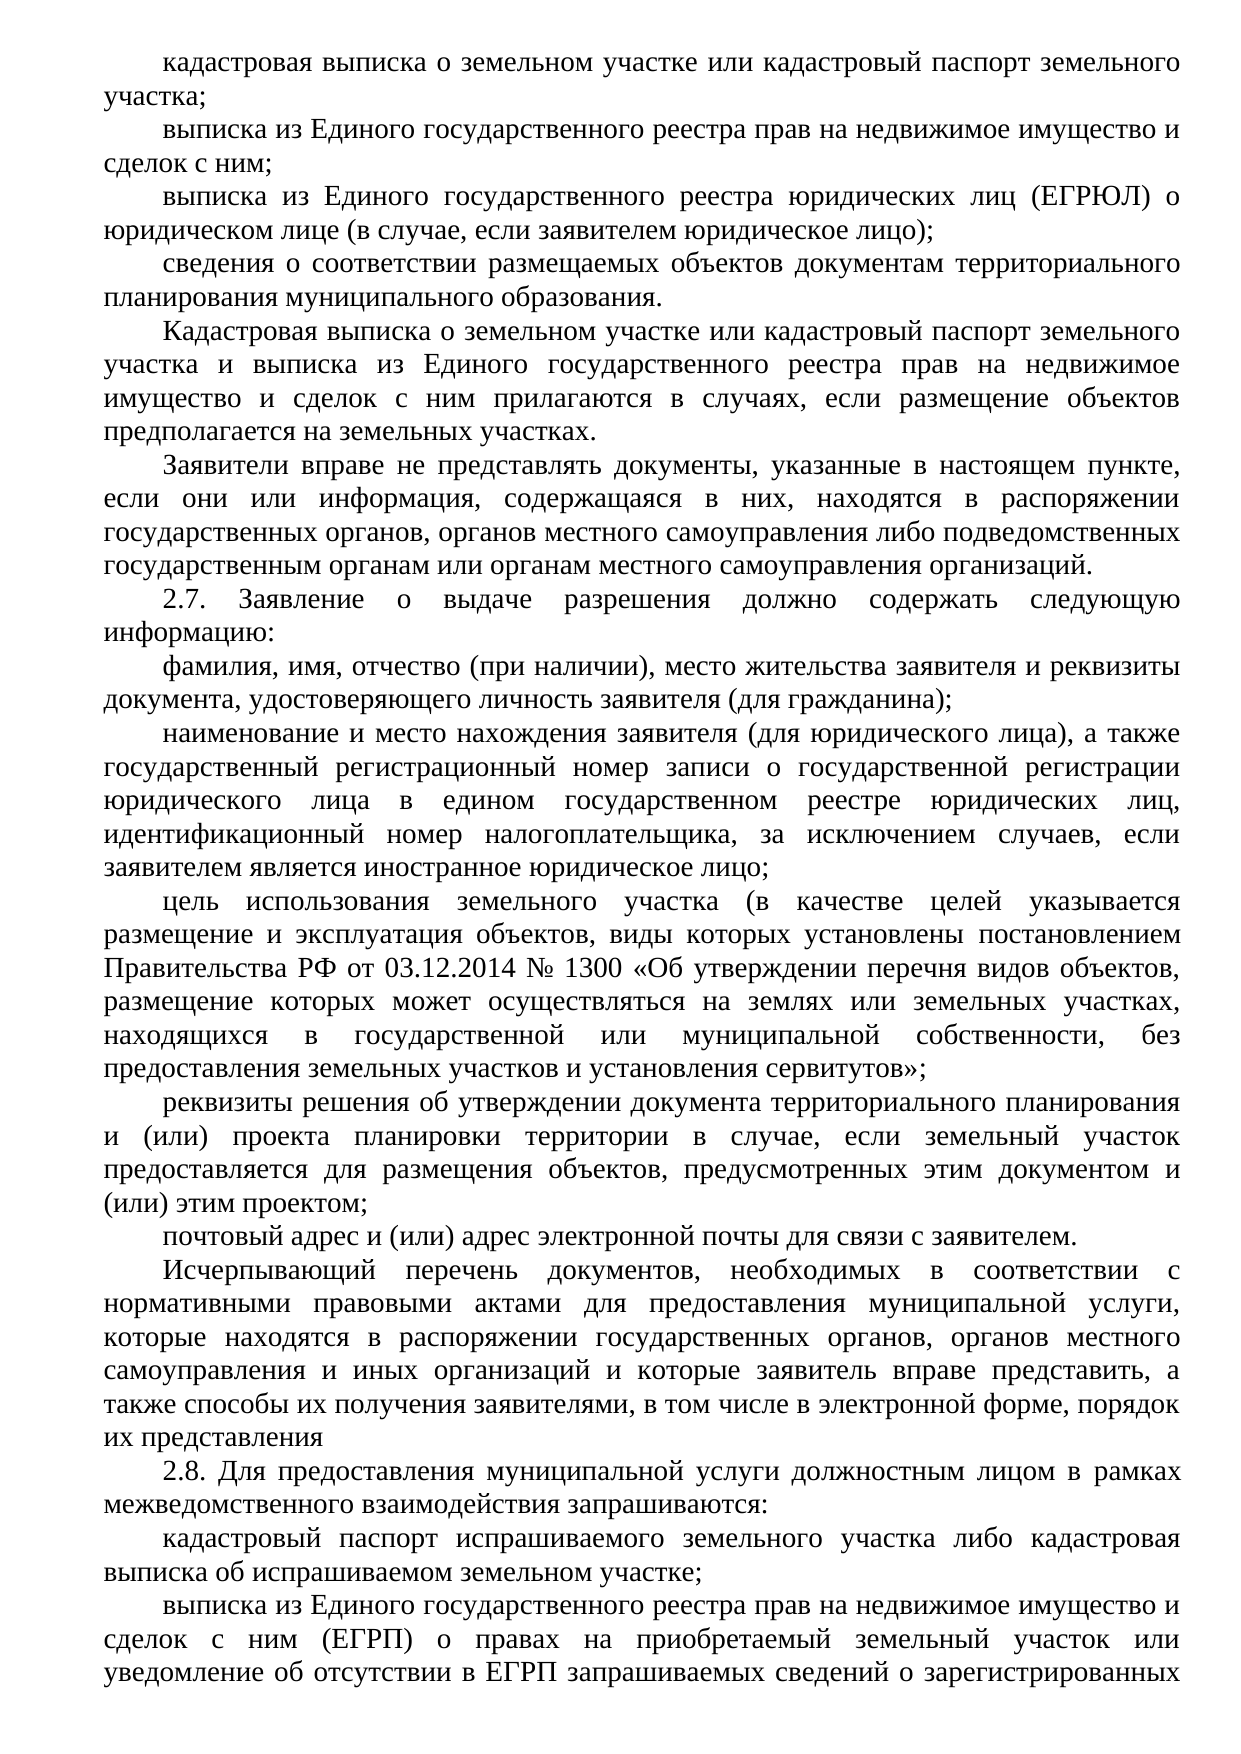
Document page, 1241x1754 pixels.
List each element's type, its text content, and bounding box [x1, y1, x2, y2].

text выписка из Единого государственного реестра прав на недвижимое имущество и сделок с ним; [103, 111, 1181, 178]
text 2.7. Заявление о выдаче разрешения должно содержать следующую информацию: [103, 581, 1181, 648]
text цель использования земельного участка (в качестве целей указывается размещение и эксплуатация объектов, виды которых установлены постановлением Правительства РФ от 03.12.2014 № 1300 «Об утверждении перечня видов объектов, размещение которых может осуществляться на землях или земельных участках, находящихся в государственной или муниципальной собственности, без предоставления земельных участков и установления сервитутов»; [103, 883, 1181, 1084]
text наименование и место нахождения заявителя (для юридического лица), а также государственный регистрационный номер записи о государственной регистрации юридического лица в едином государственном реестре юридических лиц, идентификационный номер налогоплательщика, за исключением случаев, если заявителем является иностранное юридическое лицо; [103, 715, 1181, 883]
text Исчерпывающий перечень документов, необходимых в соответствии с нормативными правовыми актами для предоставления муниципальной услуги, которые находятся в распоряжении государственных органов, органов местного самоуправления и иных организаций и которые заявитель вправе представить, а также способы их получения заявителями, в том числе в электронной форме, порядок их представления [103, 1252, 1181, 1453]
text кадастровый паспорт испрашиваемого земельного участка либо кадастровая выписка об испрашиваемом земельном участке; [103, 1520, 1181, 1587]
text Заявители вправе не представлять документы, указанные в настоящем пункте, если они или информация, содержащаяся в них, находятся в распоряжении государственных органов, органов местного самоуправления либо подведомственных государственным органам или органам местного самоуправления организаций. [103, 447, 1181, 581]
text почтовый адрес и (или) адрес электронной почты для связи с заявителем. [103, 1218, 1181, 1252]
text выписка из Единого государственного реестра юридических лиц (ЕГРЮЛ) о юридическом лице (в случае, если заявителем юридическое лицо); [103, 178, 1181, 246]
text кадастровая выписка о земельном участке или кадастровый паспорт земельного участка; [103, 44, 1181, 111]
text 2.8. Для предоставления муниципальной услуги должностным лицом в рамках межведомственного взаимодействия запрашиваются: [103, 1453, 1181, 1520]
text реквизиты решения об утверждении документа территориального планирования и (или) проекта планировки территории в случае, если земельный участок предоставляется для размещения объектов, предусмотренных этим документом и (или) этим проектом; [103, 1084, 1181, 1218]
text сведения о соответствии размещаемых объектов документам территориального планирования муниципального образования. [103, 246, 1181, 313]
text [103, 1587, 1181, 1688]
text фамилия, имя, отчество (при наличии), место жительства заявителя и реквизиты документа, удостоверяющего личность заявителя (для гражданина); [103, 648, 1181, 715]
text Кадастровая выписка о земельном участке или кадастровый паспорт земельного участка и выписка из Единого государственного реестра прав на недвижимое имущество и сделок с ним прилагаются в случаях, если размещение объектов предполагается на земельных участках. [103, 313, 1181, 447]
